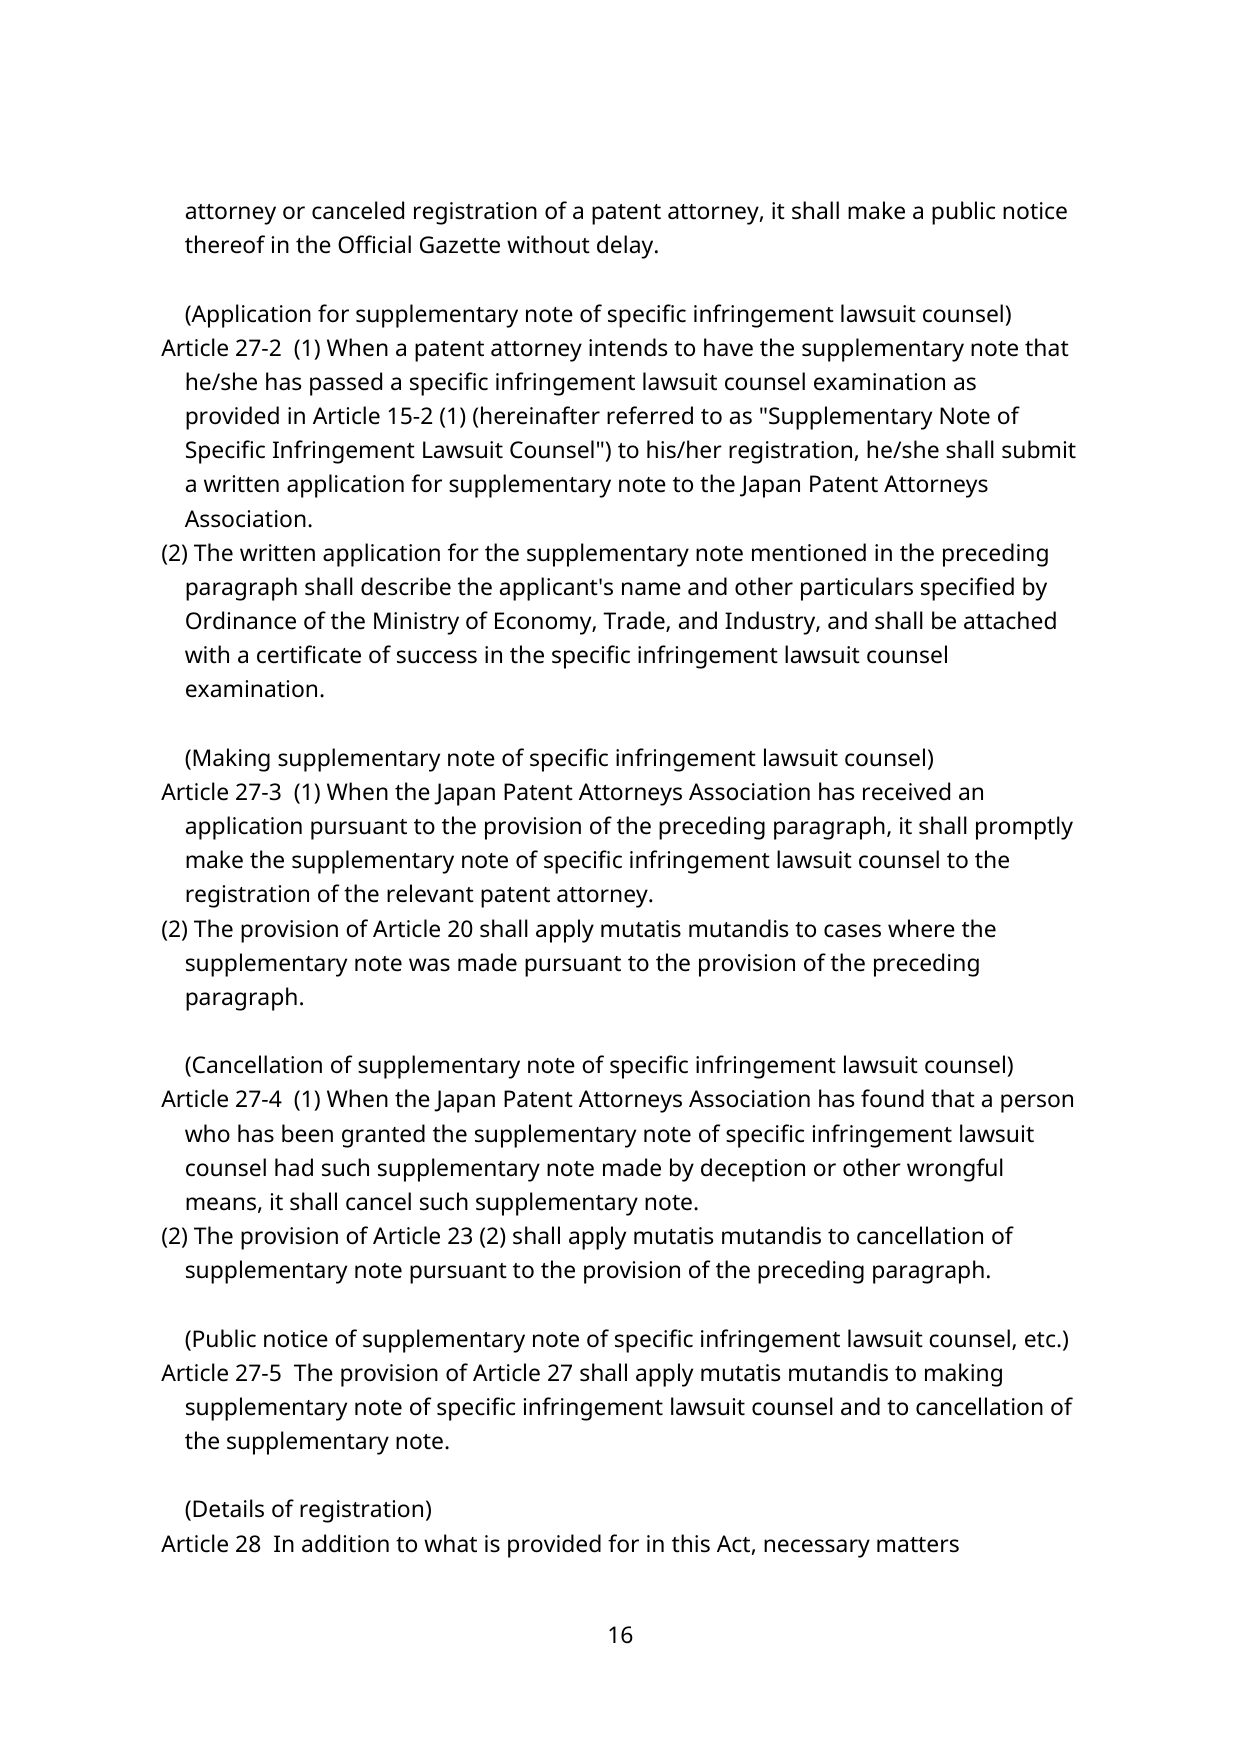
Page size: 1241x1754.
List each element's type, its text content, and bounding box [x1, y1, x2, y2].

text (Cancellation of supplementary note of specific infringement lawsuit counsel) [184, 1048, 1079, 1082]
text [161, 1526, 1079, 1560]
text Article 27-2 (1) When a patent attorney intends to have the supplementary note that he/she has passed a specific infringement lawsuit counsel examination as provided in Article 15-2 (1) (hereinafter referred to as "Supplementary Note of Specific Infringement Lawsuit Counsel") to his/her registration, he/she shall submit a written application for supplementary note to the Japan Patent Attorneys Association. [161, 330, 1079, 535]
text Article 27-3 (1) When the Japan Patent Attorneys Association has received an application pursuant to the provision of the preceding paragraph, it shall promptly make the supplementary note of specific infringement lawsuit counsel to the registration of the relevant patent attorney. [161, 774, 1079, 911]
text (2) The provision of Article 20 shall apply mutatis mutandis to cases where the supplementary note was made pursuant to the provision of the preceding paragraph. [161, 911, 1079, 1014]
text (Public notice of supplementary note of specific infringement lawsuit counsel, etc.) [184, 1321, 1079, 1355]
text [161, 194, 1079, 262]
text Article 27-5 The provision of Article 27 shall apply mutatis mutandis to making supplementary note of specific infringement lawsuit counsel and to cancellation of the supplementary note. [161, 1355, 1079, 1458]
text (Details of registration) [184, 1492, 1079, 1526]
text Article 27-4 (1) When the Japan Patent Attorneys Association has found that a person who has been granted the supplementary note of specific infringement lawsuit counsel had such supplementary note made by deception or other wrongful means, it shall cancel such supplementary note. [161, 1082, 1079, 1219]
text (Application for supplementary note of specific infringement lawsuit counsel) [184, 296, 1079, 330]
text (Making supplementary note of specific infringement lawsuit counsel) [184, 740, 1079, 774]
text (2) The provision of Article 23 (2) shall apply mutatis mutandis to cancellation of supplementary note pursuant to the provision of the preceding paragraph. [161, 1219, 1079, 1287]
text (2) The written application for the supplementary note mentioned in the preceding paragraph shall describe the applicant's name and other particulars specified by Ordinance of the Ministry of Economy, Trade, and Industry, and shall be attached with a certificate of success in the specific infringement lawsuit counsel examination. [161, 535, 1079, 706]
